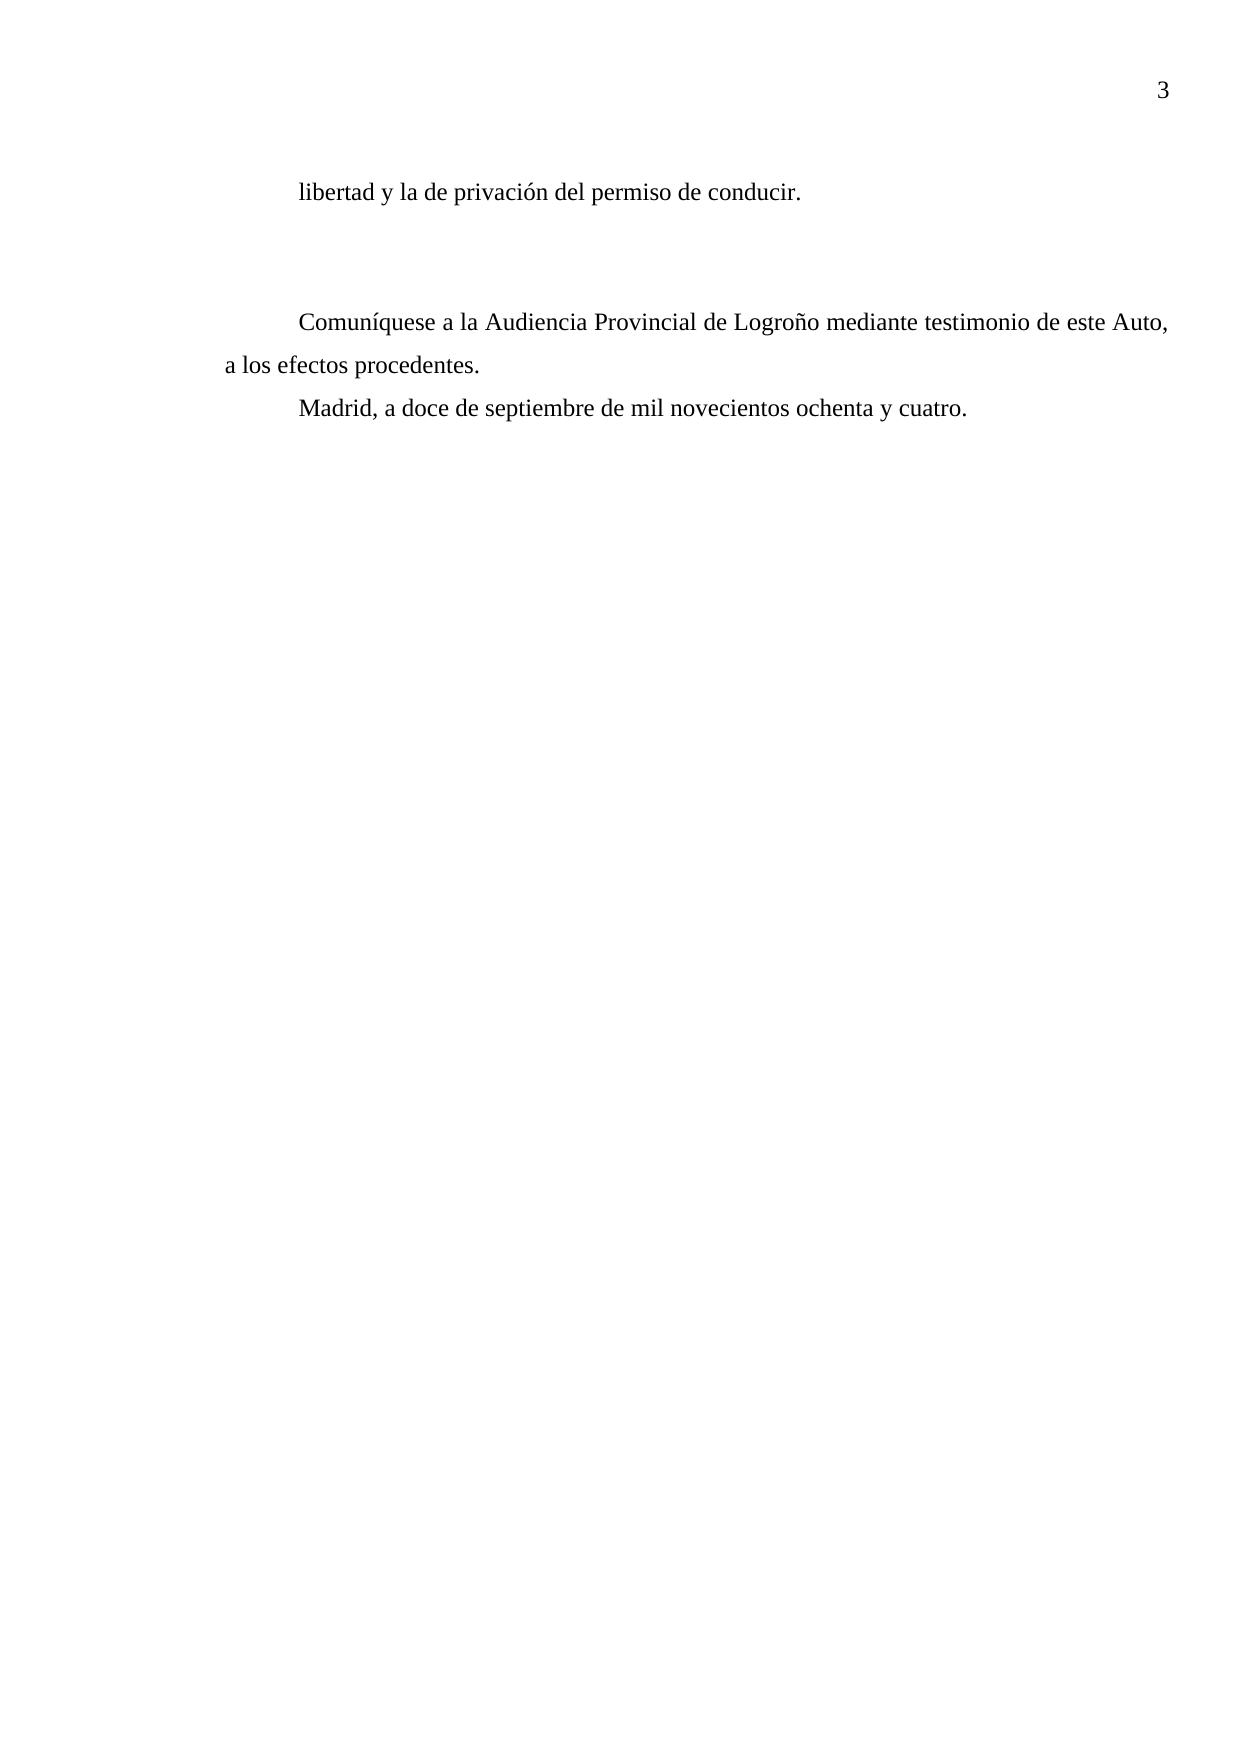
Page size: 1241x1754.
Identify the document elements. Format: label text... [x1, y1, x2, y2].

text Comuníquese a la Audiencia Provincial de Logroño mediante testimonio de este Auto, a los efectos procedentes. [224, 307, 1169, 378]
text Madrid, a doce de septiembre de mil novecientos ochenta y cuatro. [224, 393, 1169, 422]
text libertad y la de privación del permiso de conducir. [224, 177, 1169, 206]
